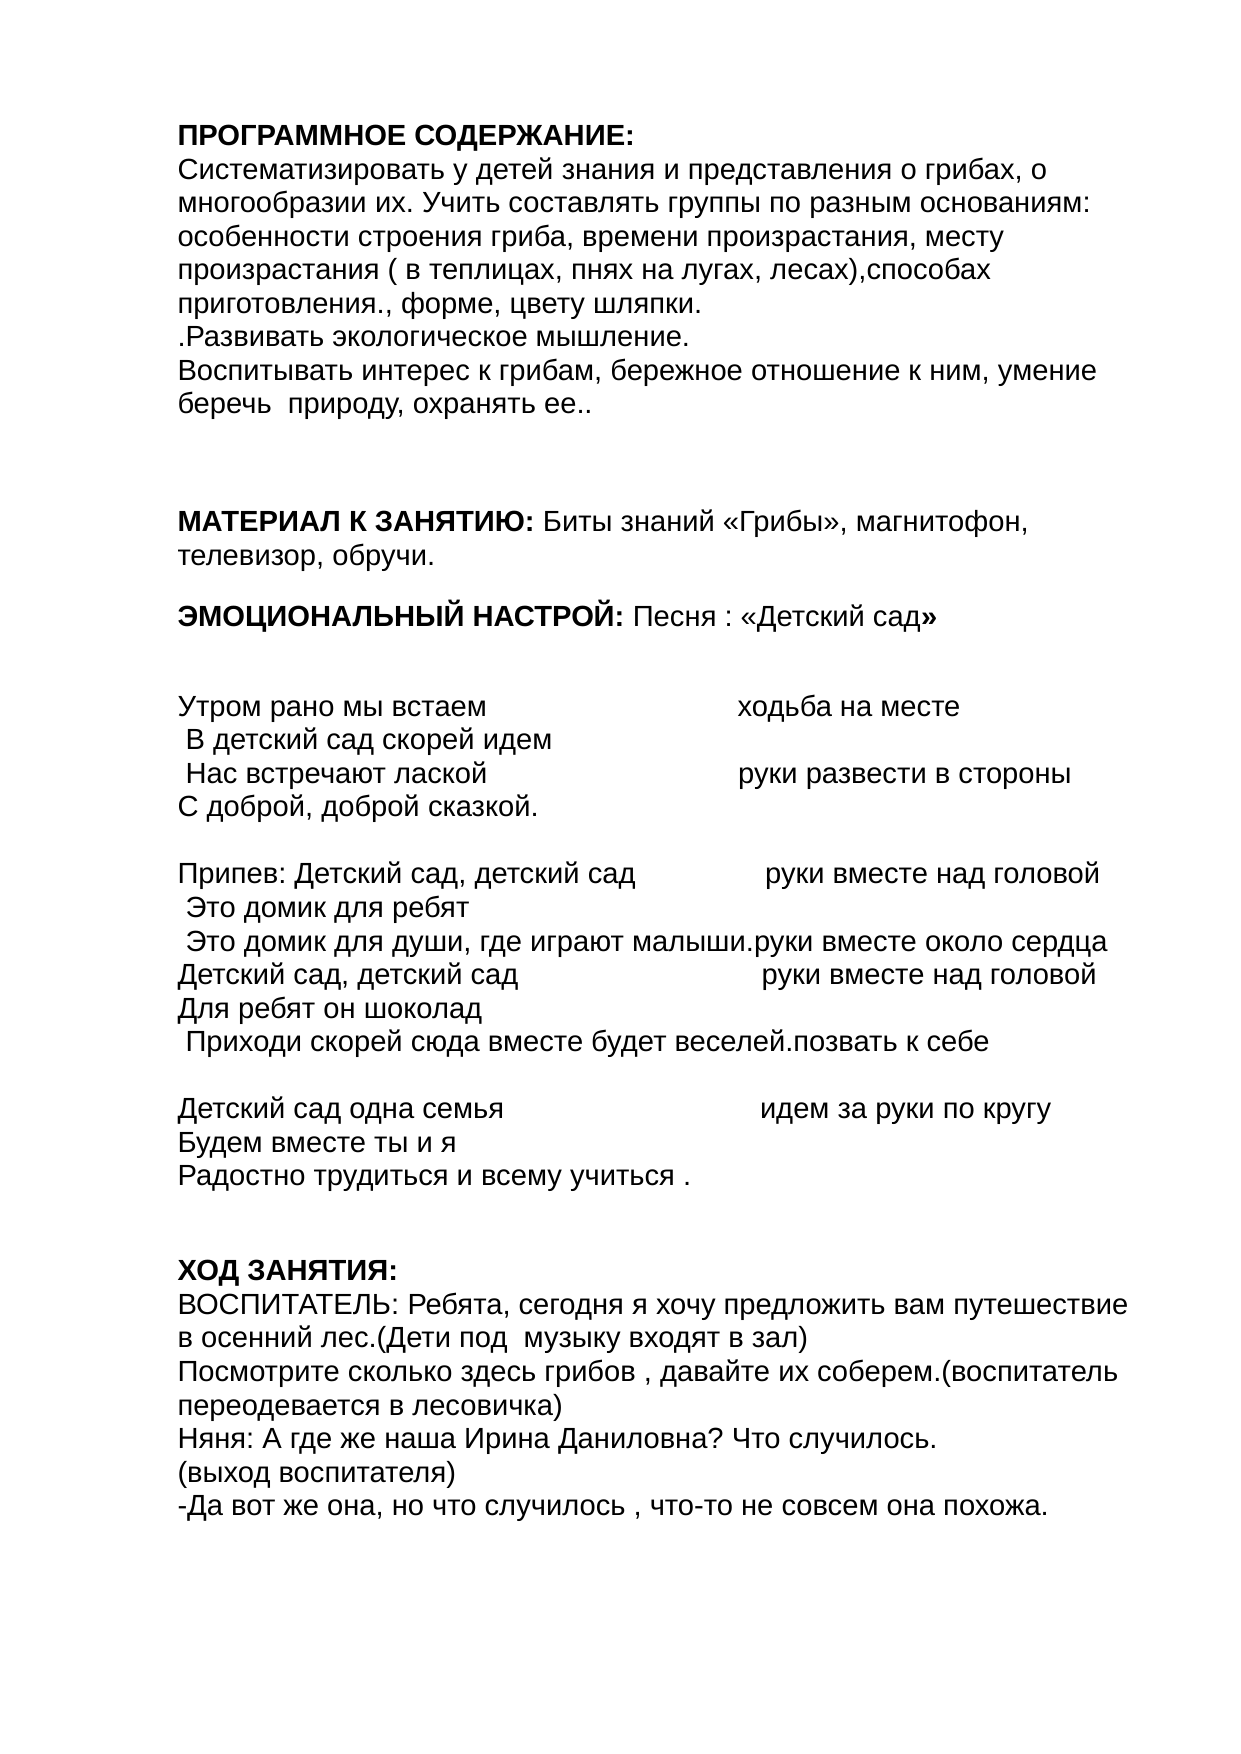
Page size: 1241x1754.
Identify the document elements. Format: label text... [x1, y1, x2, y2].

text ЭМОЦИОНАЛЬНЫЙ НАСТРОЙ: Песня : «Детский сад» [177, 599, 1152, 633]
text Для ребят он шоколад [177, 991, 1152, 1024]
text -Да вот же она, но что случилось , что-то не совсем она похожа. [177, 1488, 1152, 1522]
text ВОСПИТАТЕЛЬ: Ребята, сегодня я хочу предложить вам путешествие в осенний лес.(Дети под музыку входят в зал) [177, 1287, 1152, 1354]
text Приходи скорей сюда вместе будет веселей.позвать к себе [177, 1024, 1152, 1058]
text Это домик для ребят [177, 890, 1152, 923]
text .Развивать экологическое мышление. [177, 319, 1152, 353]
text МАТЕРИАЛ К ЗАНЯТИЮ: Биты знаний «Грибы», магнитофон, телевизор, обручи. [177, 504, 1152, 571]
text Утром рано мы встаем ходьба на месте [177, 689, 1152, 722]
text Будем вместе ты и я [177, 1125, 1152, 1158]
text Детский сад, детский сад руки вместе над головой [177, 957, 1152, 991]
text Детский сад одна семья идем за руки по кругу [177, 1091, 1152, 1125]
text Воспитывать интерес к грибам, бережное отношение к ним, умение беречь природу, охранять ее.. [177, 353, 1152, 420]
text Радостно трудиться и всему учиться . [177, 1158, 1152, 1192]
text С доброй, доброй сказкой. [177, 789, 1152, 823]
text Это домик для души, где играют малыши.руки вместе около сердца [177, 923, 1152, 957]
text Припев: Детский сад, детский сад руки вместе над головой [177, 856, 1152, 890]
text Нас встречают лаской руки развести в стороны [177, 756, 1152, 789]
text Систематизировать у детей знания и представления о грибах, о многообразии их. Учить составлять группы по разным основаниям: особенности строения гриба, времени произрастания, месту произрастания ( в теплицах, пнях на лугах, лесах),способах приготовления., форме, цвету шляпки. [177, 152, 1152, 319]
text (выход воспитателя) [177, 1455, 1152, 1488]
text ХОД ЗАНЯТИЯ: [177, 1253, 1152, 1287]
text ПРОГРАММНОЕ СОДЕРЖАНИЕ: [177, 118, 1152, 152]
text Посмотрите сколько здесь грибов , давайте их соберем.(воспитатель переодевается в лесовичка) [177, 1354, 1152, 1421]
text Няня: А где же наша Ирина Даниловна? Что случилось. [177, 1421, 1152, 1455]
text В детский сад скорей идем [177, 722, 1152, 756]
